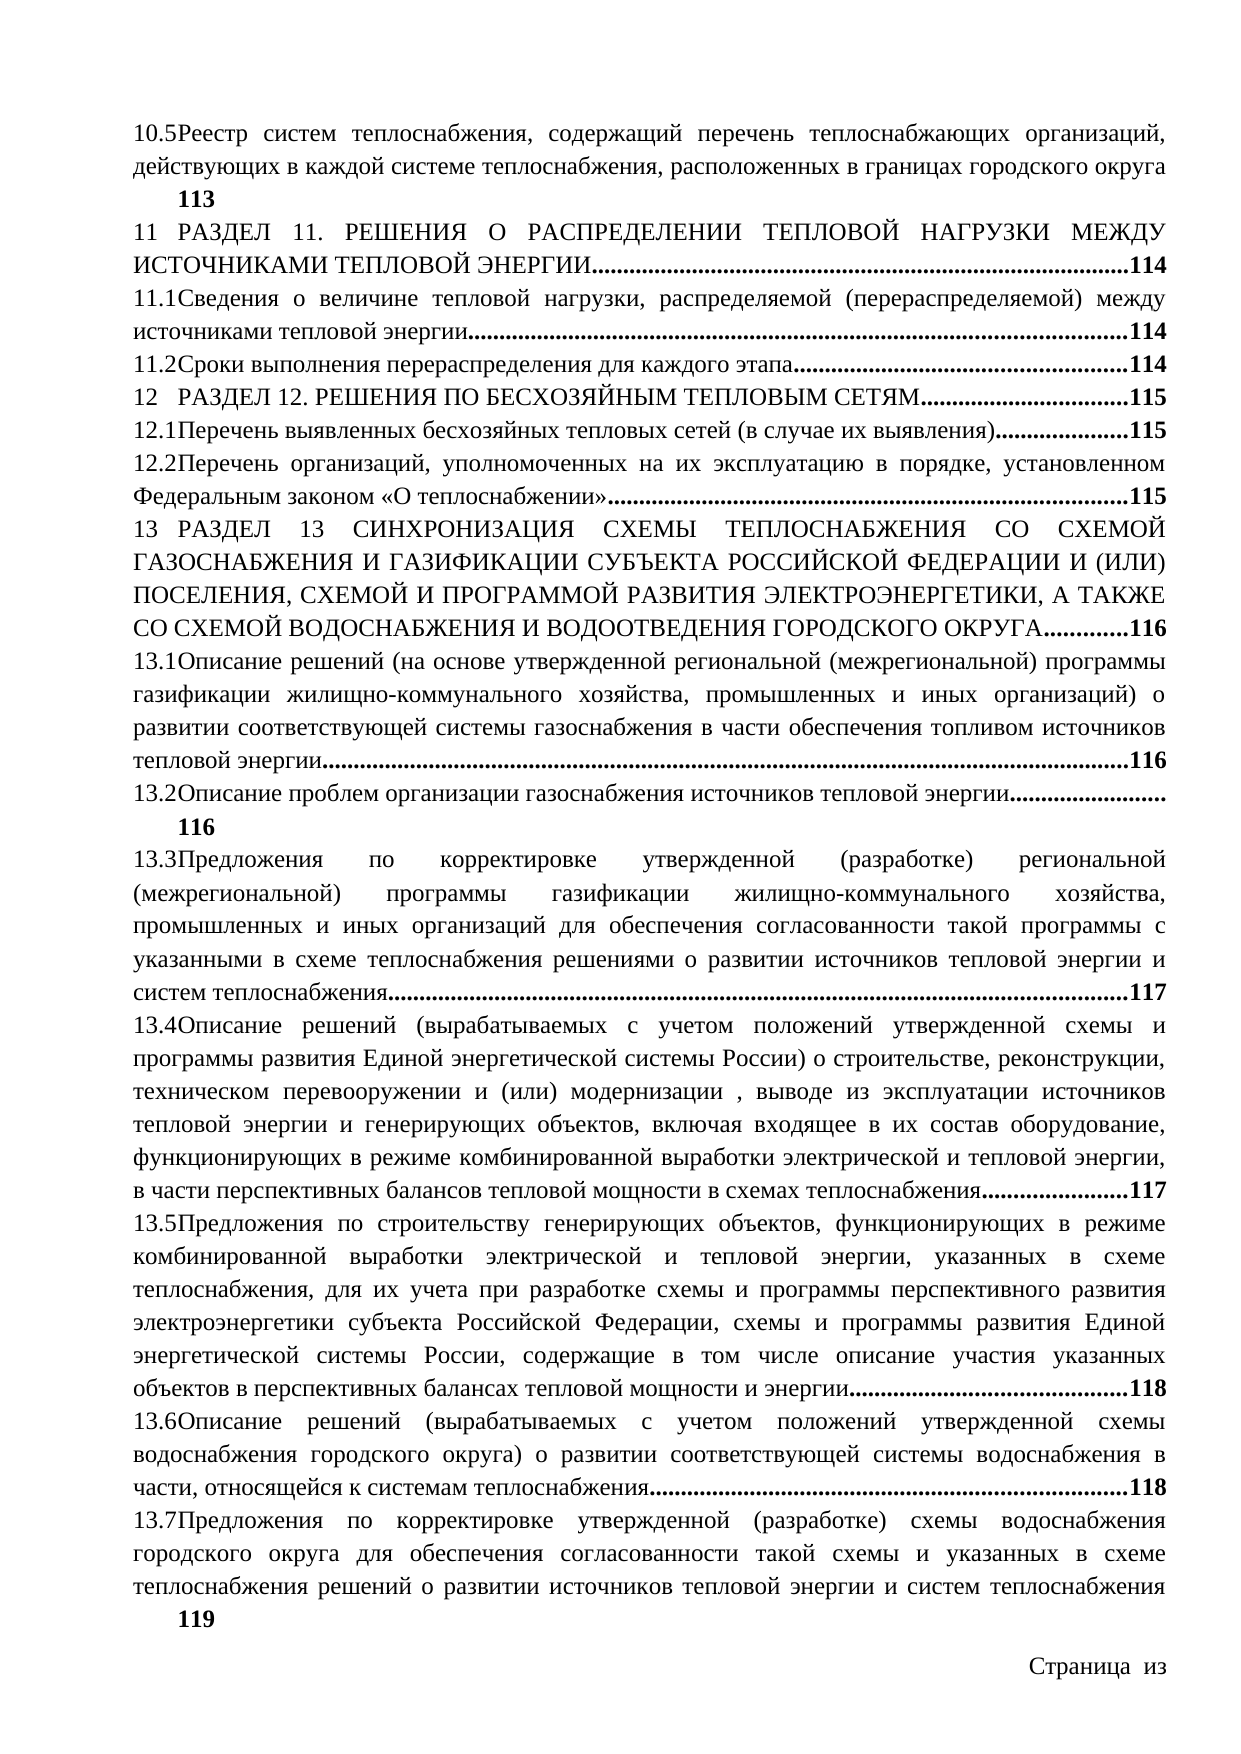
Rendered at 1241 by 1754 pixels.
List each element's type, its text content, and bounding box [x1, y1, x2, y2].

text 12.2 Перечень организаций, уполномоченных на их эксплуатацию в порядке, установленном Федеральным законом «О теплоснабжении» 115 [133, 448, 1167, 510]
text 12 Раздел 12. Решения по бесхозяйным тепловым сетям 115 [133, 382, 1167, 411]
text 11.1 Сведения о величине тепловой нагрузки, распределяемой (перераспределяемой) между источниками тепловой энергии 114 [133, 283, 1167, 345]
text 13.3 Предложения по корректировке утвержденной (разработке) региональной (межрегиональной) программы газификации жилищно-коммунального хозяйства, промышленных и иных организаций для обеспечения согласованности такой программы с указанными в схеме теплоснабжения решениями о развитии источников тепловой энергии и систем теплоснабжения 117 [133, 844, 1167, 1005]
text 13.2 Описание проблем организации газоснабжения источников тепловой энергии 116 [133, 778, 1167, 840]
text 13.6 Описание решений (вырабатываемых с учетом положений утвержденной схемы водоснабжения городского округа) о развитии соответствующей системы водоснабжения в части, относящейся к системам теплоснабжения 118 [133, 1406, 1167, 1501]
text 13 Раздел 13 Синхронизация схемы теплоснабжения со схемой газоснабжения и газификации субъекта Российской Федерации и (или) поселения, схемой и программой развития электроэнергетики, а также со схемой водоснабжения и водоотведения городского округа 116 [133, 514, 1167, 642]
text 12.1 Перечень выявленных бесхозяйных тепловых сетей (в случае их выявления) 115 [133, 415, 1167, 444]
text 10.5 Реестр систем теплоснабжения, содержащий перечень теплоснабжающих организаций, действующих в каждой системе теплоснабжения, расположенных в границах городского округа 113 [133, 118, 1167, 213]
text 13.4 Описание решений (вырабатываемых с учетом положений утвержденной схемы и программы развития Единой энергетической системы России) о строительстве, реконструкции, техническом перевооружении и (или) модернизации , выводе из эксплуатации источников тепловой энергии и генерирующих объектов, включая входящее в их состав оборудование, функционирующих в режиме комбинированной выработки электрической и тепловой энергии, в части перспективных балансов тепловой мощности в схемах теплоснабжения 117 [133, 1010, 1167, 1203]
text 11.2 Сроки выполнения перераспределения для каждого этапа 114 [133, 349, 1167, 378]
text 13.7 Предложения по корректировке утвержденной (разработке) схемы водоснабжения городского округа для обеспечения согласованности такой схемы и указанных в схеме теплоснабжения решений о развитии источников тепловой энергии и систем теплоснабжения 119 [133, 1505, 1167, 1633]
text 11 Раздел 11. Решения о распределении тепловой нагрузки между источниками тепловой энергии 114 [133, 217, 1167, 279]
text 13.5 Предложения по строительству генерирующих объектов, функционирующих в режиме комбинированной выработки электрической и тепловой энергии, указанных в схеме теплоснабжения, для их учета при разработке схемы и программы перспективного развития электроэнергетики субъекта Российской Федерации, схемы и программы развития Единой энергетической системы России, содержащие в том числе описание участия указанных объектов в перспективных балансах тепловой мощности и энергии 118 [133, 1208, 1167, 1402]
text 13.1 Описание решений (на основе утвержденной региональной (межрегиональной) программы газификации жилищно-коммунального хозяйства, промышленных и иных организаций) о развитии соответствующей системы газоснабжения в части обеспечения топливом источников тепловой энергии 116 [133, 646, 1167, 774]
